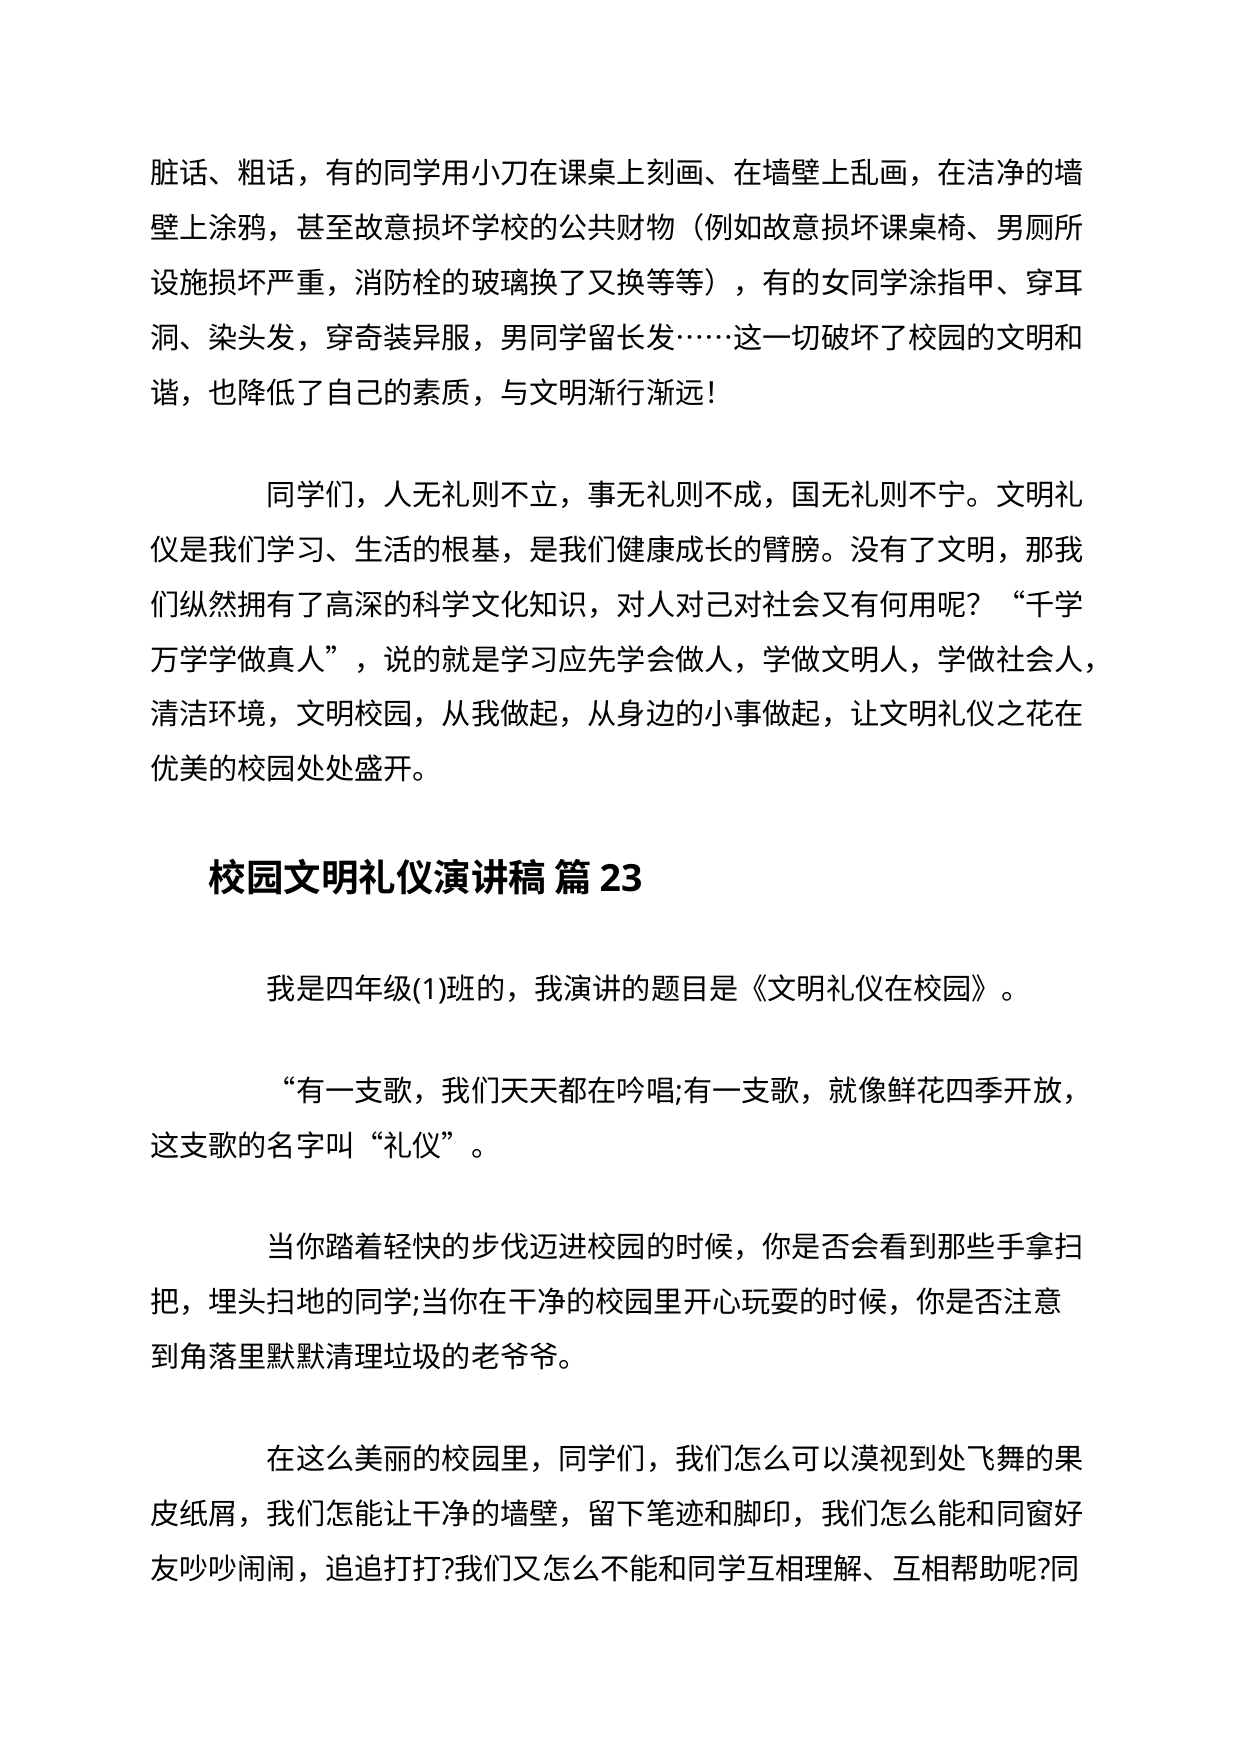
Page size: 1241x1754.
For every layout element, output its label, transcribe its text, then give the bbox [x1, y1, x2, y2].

text 当你踏着轻快的步伐迈进校园的时候，你是否会看到那些手拿扫把，埋头扫地的同学;当你在干净的校园里开心玩耍的时候，你是否注意到角落里默默清理垃圾的老爷爷。 [150, 1224, 1090, 1376]
text 校园文明礼仪演讲稿 篇23 [150, 848, 1090, 902]
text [150, 150, 1090, 412]
text “有一支歌，我们天天都在吟唱;有一支歌，就像鲜花四季开放，这支歌的名字叫“礼仪”。 [150, 1067, 1090, 1164]
text 同学们，人无礼则不立，事无礼则不成，国无礼则不宁。文明礼仪是我们学习、生活的根基，是我们健康成长的臂膀。没有了文明，那我们纵然拥有了高深的科学文化知识，对人对己对社会又有何用呢？“千学万学学做真人”，说的就是学习应先学会做人，学做文明人，学做社会人，清洁环境，文明校园，从我做起，从身边的小事做起，让文明礼仪之花在优美的校园处处盛开。 [150, 471, 1090, 788]
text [150, 1436, 1090, 1588]
text 我是四年级(1)班的，我演讲的题目是《文明礼仪在校园》。 [150, 965, 1090, 1008]
